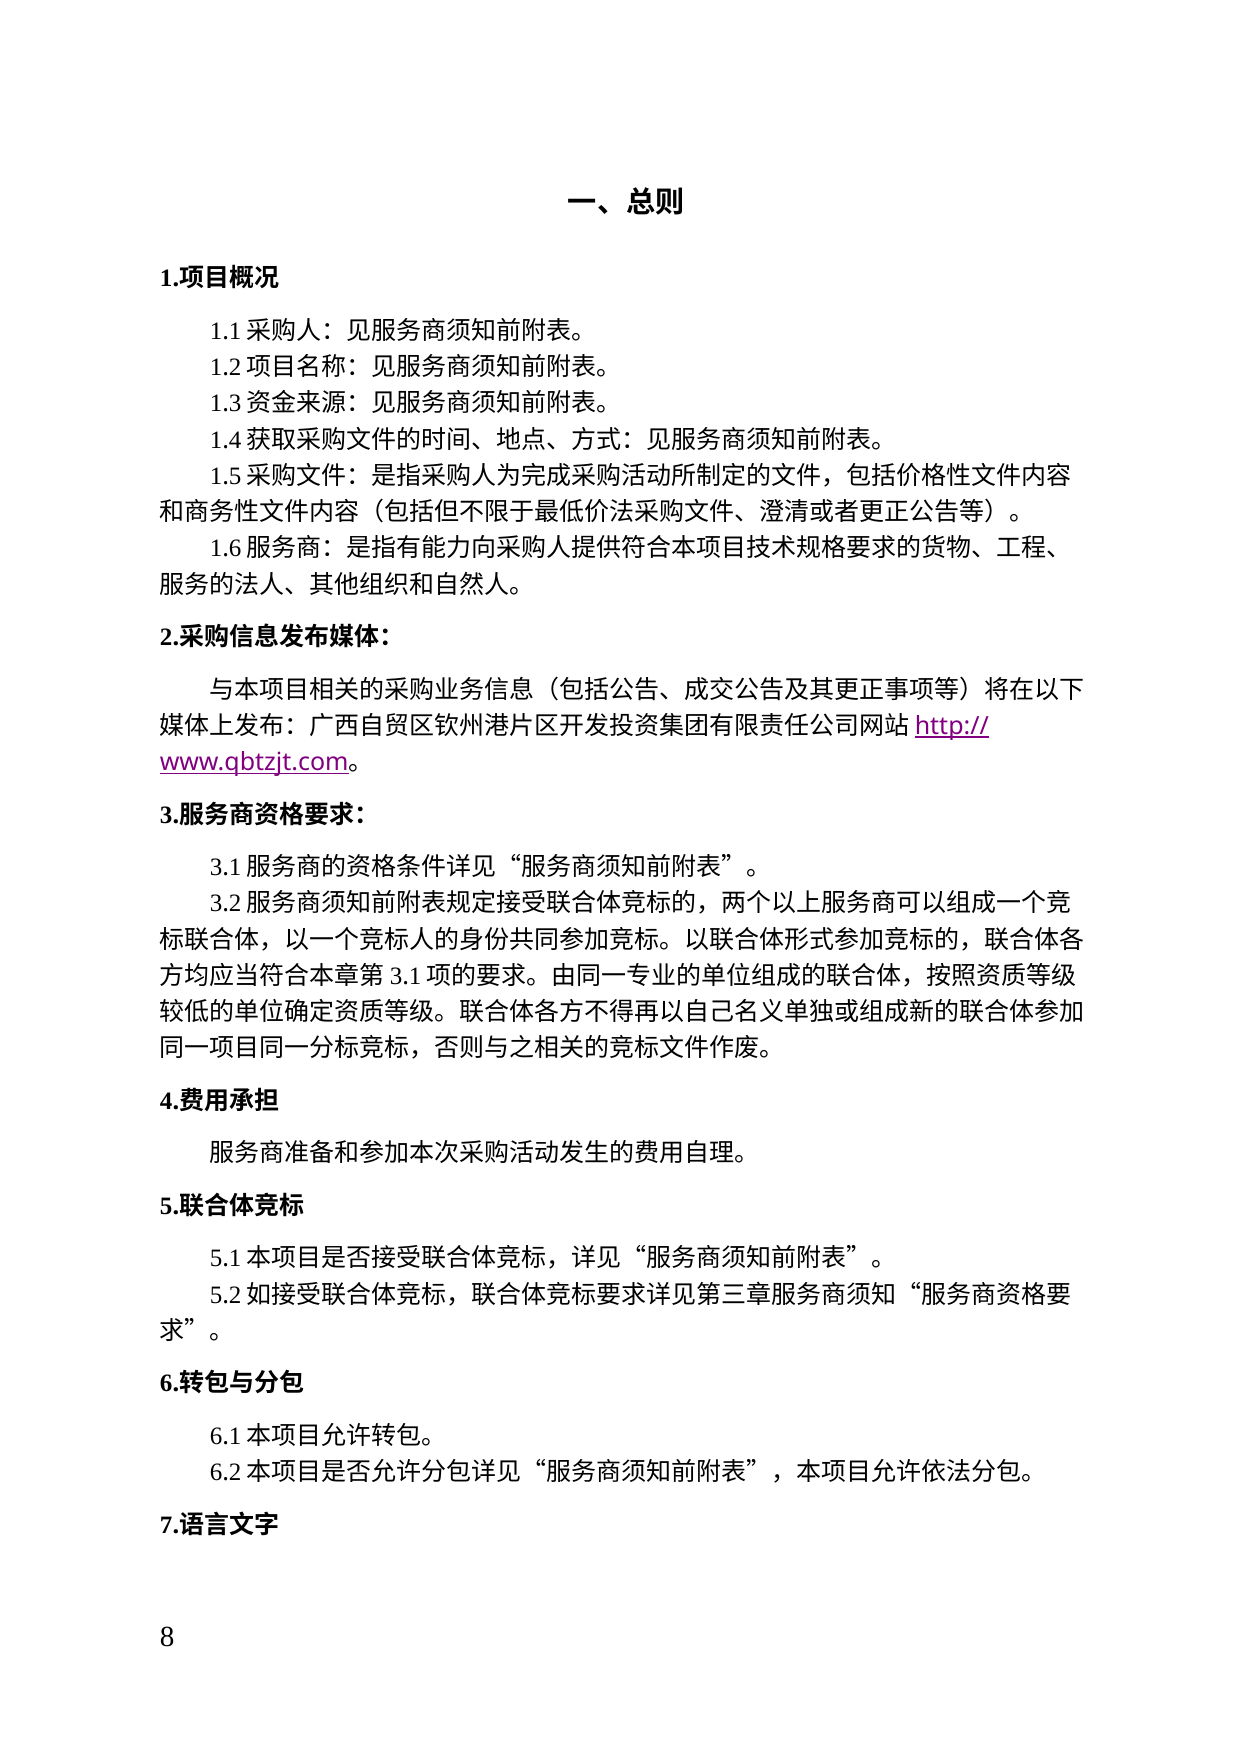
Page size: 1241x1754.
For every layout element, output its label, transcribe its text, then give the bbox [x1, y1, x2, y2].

text 1.项目概况 [159, 258, 1093, 294]
text 2.采购信息发布媒体： [159, 617, 1093, 653]
text 3.1服务商的资格条件详见“服务商须知前附表”。 [159, 847, 1093, 883]
text 1.4获取采购文件的时间、地点、方式：见服务商须知前附表。 [159, 419, 1093, 455]
text 4.费用承担 [159, 1080, 1093, 1117]
text 6.1本项目允许转包。 [159, 1415, 1093, 1452]
text 6.2本项目是否允许分包详见“服务商须知前附表”，本项目允许依法分包。 [159, 1452, 1093, 1488]
text 5.2如接受联合体竞标，联合体竞标要求详见第三章服务商须知“服务商资格要求”。 [159, 1274, 1093, 1347]
text 一、总则 [159, 178, 1093, 221]
text 1.5采购文件：是指采购人为完成采购活动所制定的文件，包括价格性文件内容和商务性文件内容（包括但不限于最低价法采购文件、澄清或者更正公告等）。 [159, 455, 1093, 528]
text 1.3资金来源：见服务商须知前附表。 [159, 383, 1093, 419]
text 1.6服务商：是指有能力向采购人提供符合本项目技术规格要求的货物、工程、服务的法人、其他组织和自然人。 [159, 528, 1093, 600]
text 3.服务商资格要求： [159, 794, 1093, 830]
text 服务商准备和参加本次采购活动发生的费用自理。 [159, 1133, 1093, 1169]
text 6.转包与分包 [159, 1363, 1093, 1399]
text 5.联合体竞标 [159, 1185, 1093, 1222]
text 5.1本项目是否接受联合体竞标，详见“服务商须知前附表”。 [159, 1238, 1093, 1274]
text 与本项目相关的采购业务信息（包括公告、成交公告及其更正事项等）将在以下媒体上发布：广西自贸区钦州港片区开发投资集团有限责任公司网站http://www.qbtzjt.com。 [159, 669, 1093, 778]
text 1.2项目名称：见服务商须知前附表。 [159, 347, 1093, 383]
text 1.1采购人：见服务商须知前附表。 [159, 310, 1093, 347]
text 3.2服务商须知前附表规定接受联合体竞标的，两个以上服务商可以组成一个竞标联合体，以一个竞标人的身份共同参加竞标。以联合体形式参加竞标的，联合体各方均应当符合本章第3.1项的要求。由同一专业的单位组成的联合体，按照资质等级较低的单位确定资质等级。联合体各方不得再以自己名义单独或组成新的联合体参加同一项目同一分标竞标，否则与之相关的竞标文件作废。 [159, 883, 1093, 1064]
text 7.语言文字 [159, 1504, 1093, 1540]
